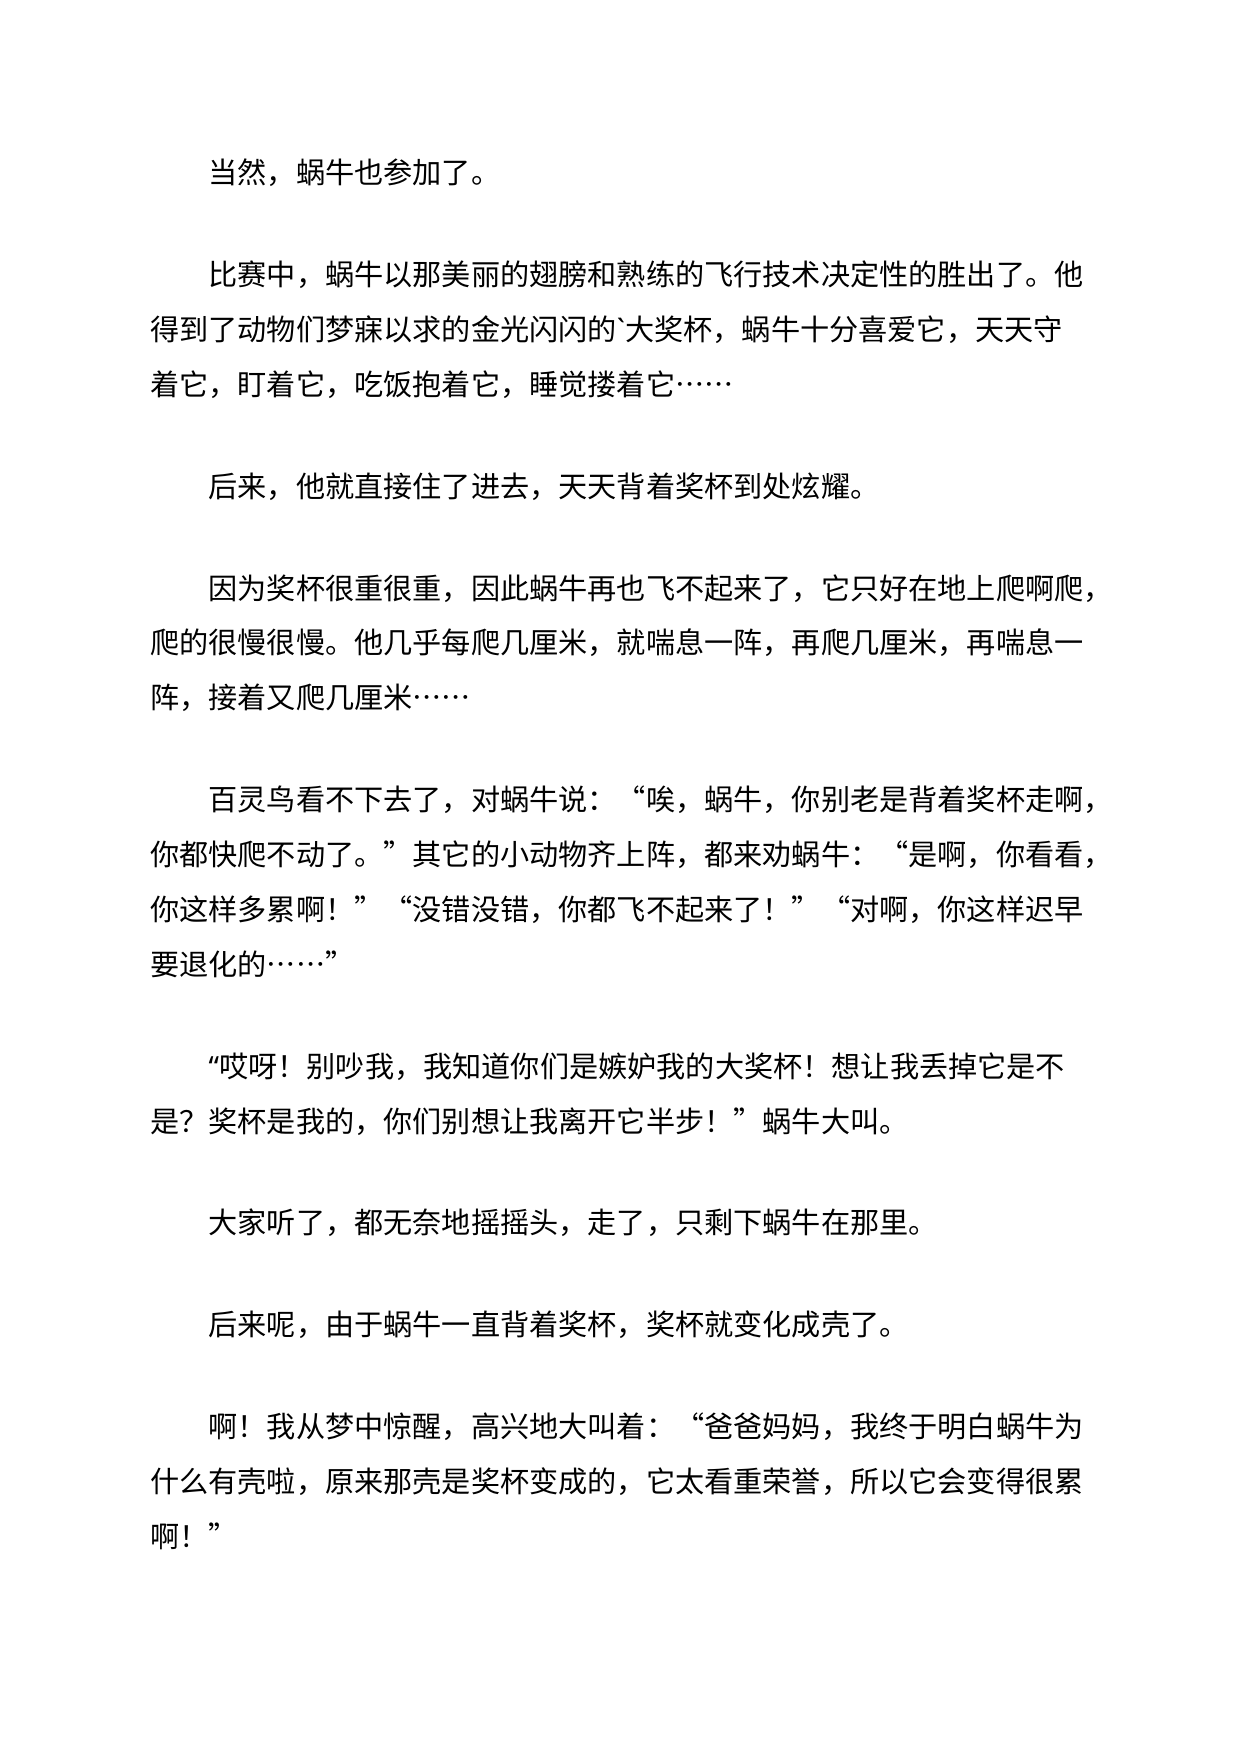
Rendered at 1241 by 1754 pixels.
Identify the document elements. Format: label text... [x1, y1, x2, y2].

text 大家听了，都无奈地摇摇头，走了，只剩下蜗牛在那里。 [150, 1200, 1090, 1242]
text 啊！我从梦中惊醒，高兴地大叫着：“爸爸妈妈，我终于明白蜗牛为什么有壳啦，原来那壳是奖杯变成的，它太看重荣誉，所以它会变得很累啊！” [150, 1403, 1090, 1556]
text 后来，他就直接住了进去，天天背着奖杯到处炫耀。 [150, 463, 1090, 506]
text 当然，蜗牛也参加了。 [150, 150, 1090, 192]
text “哎呀！别吵我，我知道你们是嫉妒我的大奖杯！想让我丢掉它是不是？奖杯是我的，你们别想让我离开它半步！”蜗牛大叫。 [150, 1043, 1090, 1141]
text 比赛中，蜗牛以那美丽的翅膀和熟练的飞行技术决定性的胜出了。他得到了动物们梦寐以求的金光闪闪的`大奖杯，蜗牛十分喜爱它，天天守着它，盯着它，吃饭抱着它，睡觉搂着它…… [150, 252, 1090, 404]
text 因为奖杯很重很重，因此蜗牛再也飞不起来了，它只好在地上爬啊爬，爬的很慢很慢。他几乎每爬几厘米，就喘息一阵，再爬几厘米，再喘息一阵，接着又爬几厘米…… [150, 565, 1090, 717]
text 后来呢，由于蜗牛一直背着奖杯，奖杯就变化成壳了。 [150, 1302, 1090, 1344]
text 百灵鸟看不下去了，对蜗牛说：“唉，蜗牛，你别老是背着奖杯走啊，你都快爬不动了。”其它的小动物齐上阵，都来劝蜗牛：“是啊，你看看，你这样多累啊！”“没错没错，你都飞不起来了！”“对啊，你这样迟早要退化的……” [150, 777, 1090, 984]
